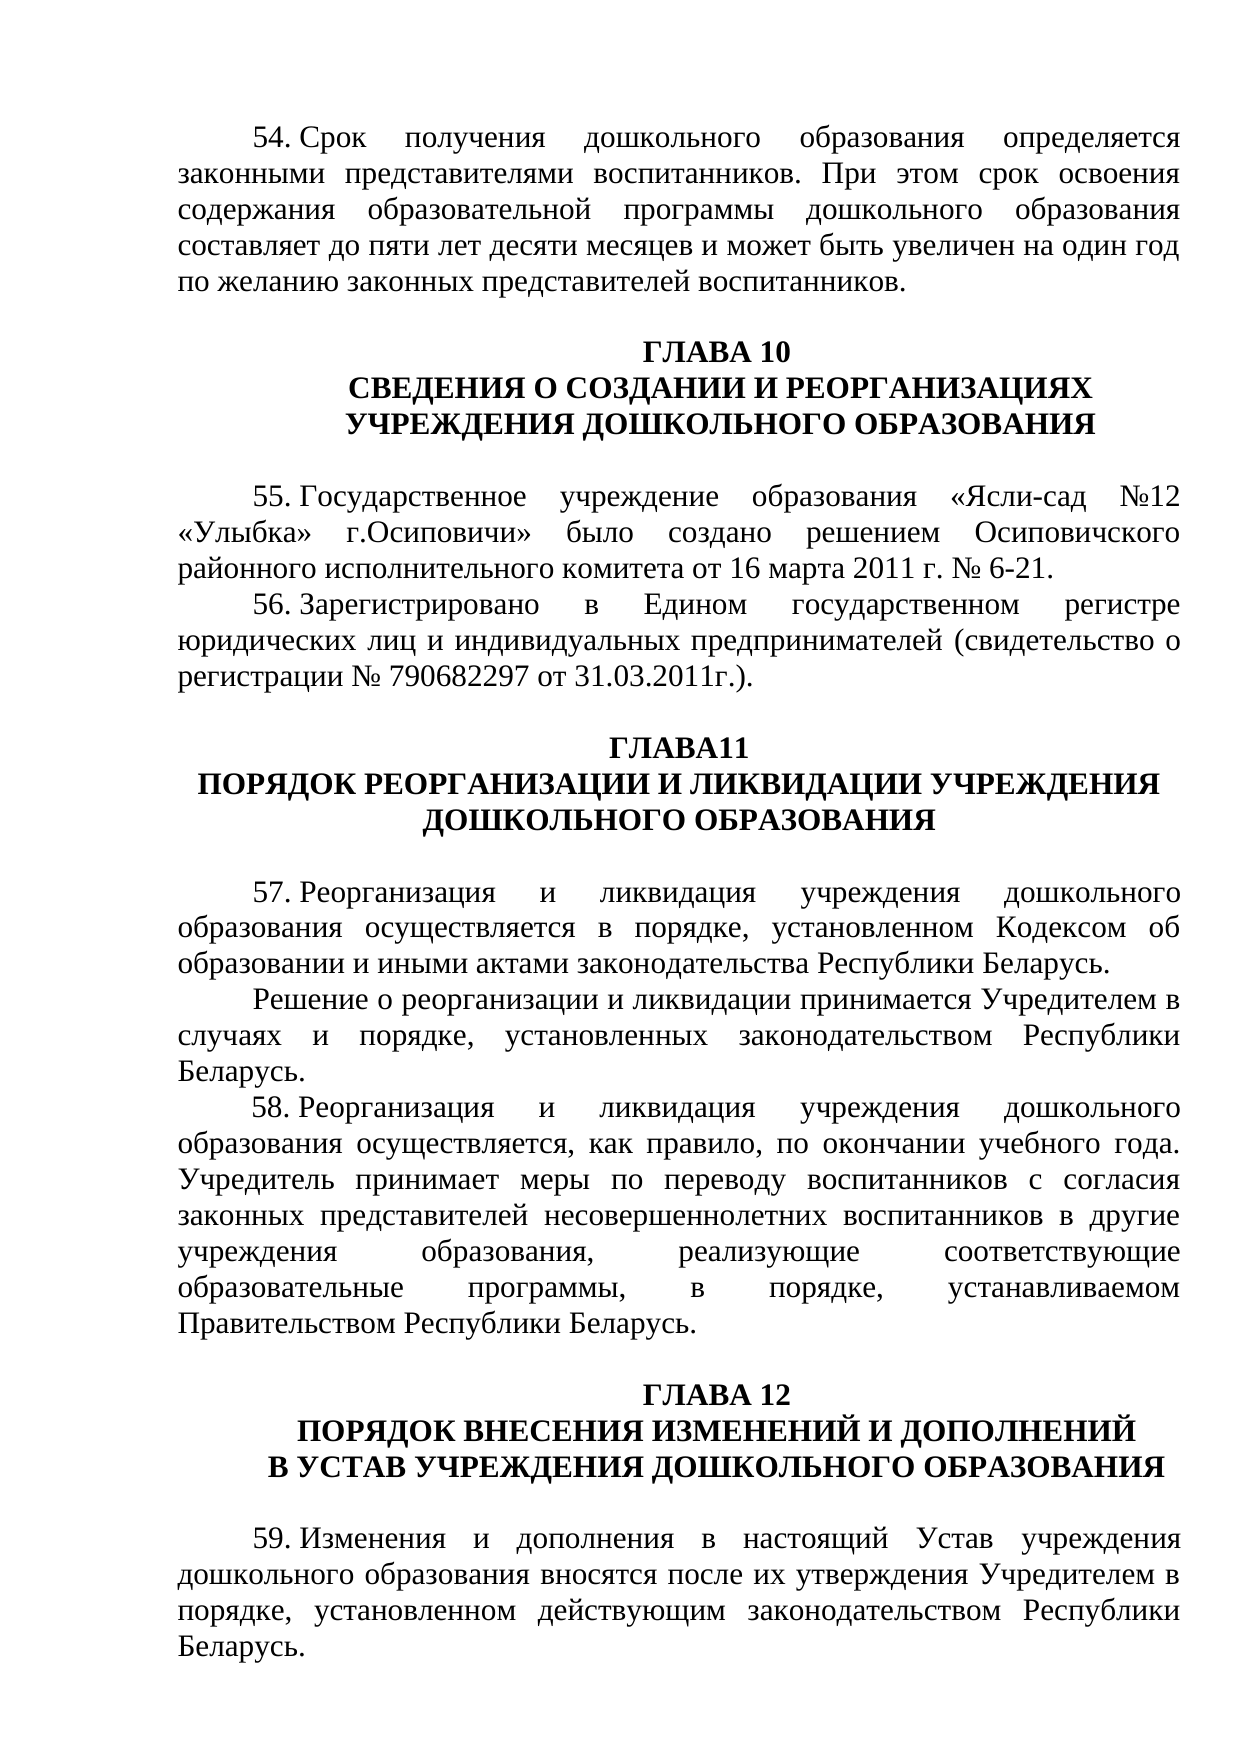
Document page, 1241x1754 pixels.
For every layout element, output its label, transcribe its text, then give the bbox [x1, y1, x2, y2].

text ГЛАВА 10 [177, 334, 1181, 370]
text Решение о реорганизации и ликвидации принимается Учредителем в случаях и порядке, установленных законодательством Республики Беларусь. [177, 981, 1181, 1088]
text ПОРЯДОК РЕОРГАНИЗАЦИИ И ЛИКВИДАЦИИ УЧРЕЖДЕНИЯ ДОШКОЛЬНОГО ОБРАЗОВАНИЯ [177, 765, 1181, 837]
text В УСТАВ УЧРЕЖДЕНИЯ ДОШКОЛЬНОГО ОБРАЗОВАНИЯ [177, 1448, 1181, 1484]
text СВЕДЕНИЯ О СОЗДАНИИ И РЕОРГАНИЗАЦИЯХ [177, 370, 1181, 406]
text 58. Реорганизация и ликвидация учреждения дошкольного образования осуществляется, как правило, по окончании учебного года. Учредитель принимает меры по переводу воспитанников с согласия законных представителей несовершеннолетних воспитанников в другие учреждения образования, реализующие соответствующие образовательные программы, в порядке, устанавливаемом Правительством Республики Беларусь. [177, 1088, 1181, 1340]
text 57. Реорганизация и ликвидация учреждения дошкольного образования осуществляется в порядке, установленном Кодексом об образовании и иными актами законодательства Республики Беларусь. [177, 873, 1181, 981]
text ГЛАВА 12 [177, 1376, 1181, 1412]
text УЧРЕЖДЕНИЯ ДОШКОЛЬНОГО ОБРАЗОВАНИЯ [177, 406, 1181, 442]
text ГЛАВА11 [177, 729, 1181, 765]
text 56. Зарегистрировано в Едином государственном регистре юридических лиц и индивидуальных предпринимателей (свидетельство о регистрации № 790682297 от 31.03.2011г.). [177, 585, 1181, 693]
text 59. Изменения и дополнения в настоящий Устав учреждения дошкольного образования вносятся после их утверждения Учредителем в порядке, установленном действующим законодательством Республики Беларусь. [177, 1520, 1181, 1663]
text ПОРЯДОК ВНЕСЕНИЯ ИЗМЕНЕНИЙ И ДОПОЛНЕНИЙ [177, 1412, 1181, 1448]
text 54. Срок получения дошкольного образования определяется законными представителями воспитанников. При этом срок освоения содержания образовательной программы дошкольного образования составляет до пяти лет десяти месяцев и может быть увеличен на один год по желанию законных представителей воспитанников. [177, 118, 1181, 298]
text 55. Государственное учреждение образования «Ясли-сад №12 «Улыбка» г.Осиповичи» было создано решением Осиповичского районного исполнительного комитета от 16 марта 2011 г. № 6-21. [177, 477, 1181, 585]
